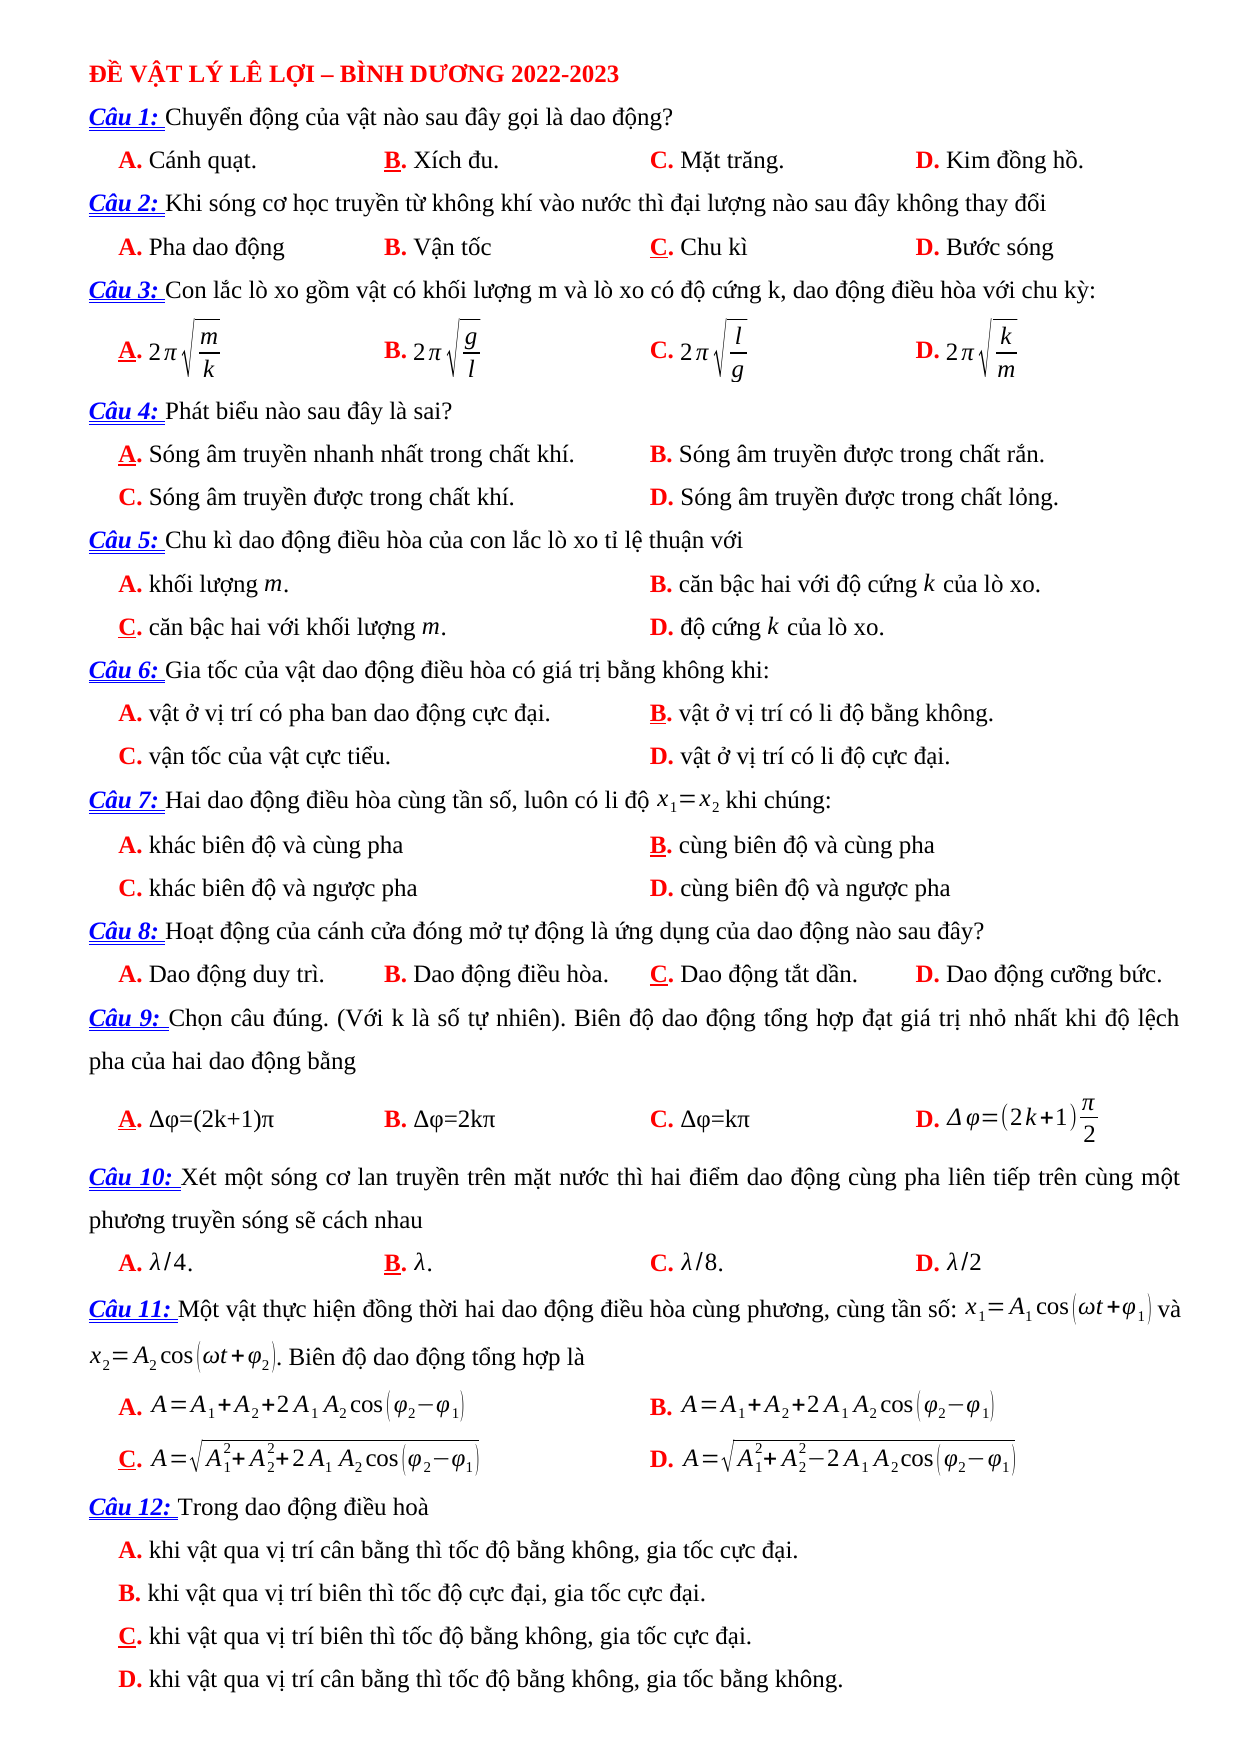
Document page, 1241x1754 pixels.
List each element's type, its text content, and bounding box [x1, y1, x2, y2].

text A. B. C. D. [88, 318, 1181, 382]
text A. khác biên độ và cùng pha B. cùng biên độ và cùng pha [88, 830, 1181, 859]
text Câu 9: Chọn câu đúng. (Với k là số tự nhiên). Biên độ dao động tổng hợp đạt giá trị nhỏ nhất khi độ lệch pha của hai dao động bằng [88, 1003, 1181, 1074]
text ĐỀ VẬT LÝ LÊ LỢI – BÌNH DƯƠNG 2022-2023 [88, 59, 1181, 88]
text A. Sóng âm truyền nhanh nhất trong chất khí. B. Sóng âm truyền được trong chất rắn. [88, 439, 1181, 468]
text Câu 12: Trong dao động điều hoà [88, 1492, 1181, 1521]
text C. khi vật qua vị trí biên thì tốc độ bằng không, gia tốc cực đại. [88, 1621, 1181, 1650]
text C. Sóng âm truyền được trong chất khí. D. Sóng âm truyền được trong chất lỏng. [88, 482, 1181, 511]
text Câu 7: Hai dao động điều hòa cùng tần số, luôn có li độ khi chúng: [88, 784, 1181, 816]
text Câu 1: Chuyển động của vật nào sau đây gọi là dao động? [88, 102, 1181, 131]
text Câu 8: Hoạt động của cánh cửa đóng mở tự động là ứng dụng của dao động nào sau đây? [88, 916, 1181, 945]
text Câu 3: Con lắc lò xo gồm vật có khối lượng m và lò xo có độ cứng k, dao động điều hòa với chu kỳ: [88, 275, 1181, 303]
text Câu 11: Một vật thực hiện đồng thời hai dao động điều hòa cùng phương, cùng tần số: và . Biên độ dao động tổng hợp là [88, 1292, 1181, 1375]
text C. khác biên độ và ngược pha D. cùng biên độ và ngược pha [88, 873, 1181, 902]
text C. căn bậc hai với khối lượng . D. độ cứng của lò xo. [88, 612, 1181, 641]
text C. D. [88, 1438, 1181, 1478]
text Câu 4: Phát biểu nào sau đây là sai? [88, 396, 1181, 425]
text A. khi vật qua vị trí cân bằng thì tốc độ bằng không, gia tốc cực đại. [88, 1535, 1181, 1564]
text Câu 10: Xét một sóng cơ lan truyền trên mặt nước thì hai điểm dao động cùng pha liên tiếp trên cùng một phương truyền sóng sẽ cách nhau [88, 1162, 1181, 1234]
text B. khi vật qua vị trí biên thì tốc độ cực đại, gia tốc cực đại. [88, 1578, 1181, 1607]
text A. vật ở vị trí có pha ban dao động cực đại. B. vật ở vị trí có li độ bằng không. [88, 698, 1181, 727]
text A. Pha dao động B. Vận tốc C. Chu kì D. Bước sóng [88, 232, 1181, 260]
text A. . B. . C. . D. [88, 1248, 1181, 1277]
text A. Cánh quạt. B. Xích đu. C. Mặt trăng. D. Kim đồng hồ. [88, 145, 1181, 174]
text A. B. [88, 1389, 1181, 1424]
text A. Δφ=(2k+1)π B. Δφ=2kπ C. Δφ=kπ D. [88, 1089, 1181, 1148]
text Câu 6: Gia tốc của vật dao động điều hòa có giá trị bằng không khi: [88, 655, 1181, 684]
text C. vận tốc của vật cực tiểu. D. vật ở vị trí có li độ cực đại. [88, 741, 1181, 770]
text Câu 5: Chu kì dao động điều hòa của con lắc lò xo tỉ lệ thuận với [88, 526, 1181, 554]
text D. khi vật qua vị trí cân bằng thì tốc độ bằng không, gia tốc bằng không. [88, 1664, 1181, 1693]
text A. khối lượng . B. căn bậc hai với độ cứng của lò xo. [88, 569, 1181, 597]
text A. Dao động duy trì. B. Dao động điều hòa. C. Dao động tắt dần. D. Dao động cưỡng bức. [88, 959, 1181, 988]
text Câu 2: Khi sóng cơ học truyền từ không khí vào nước thì đại lượng nào sau đây không thay đổi [88, 188, 1181, 217]
